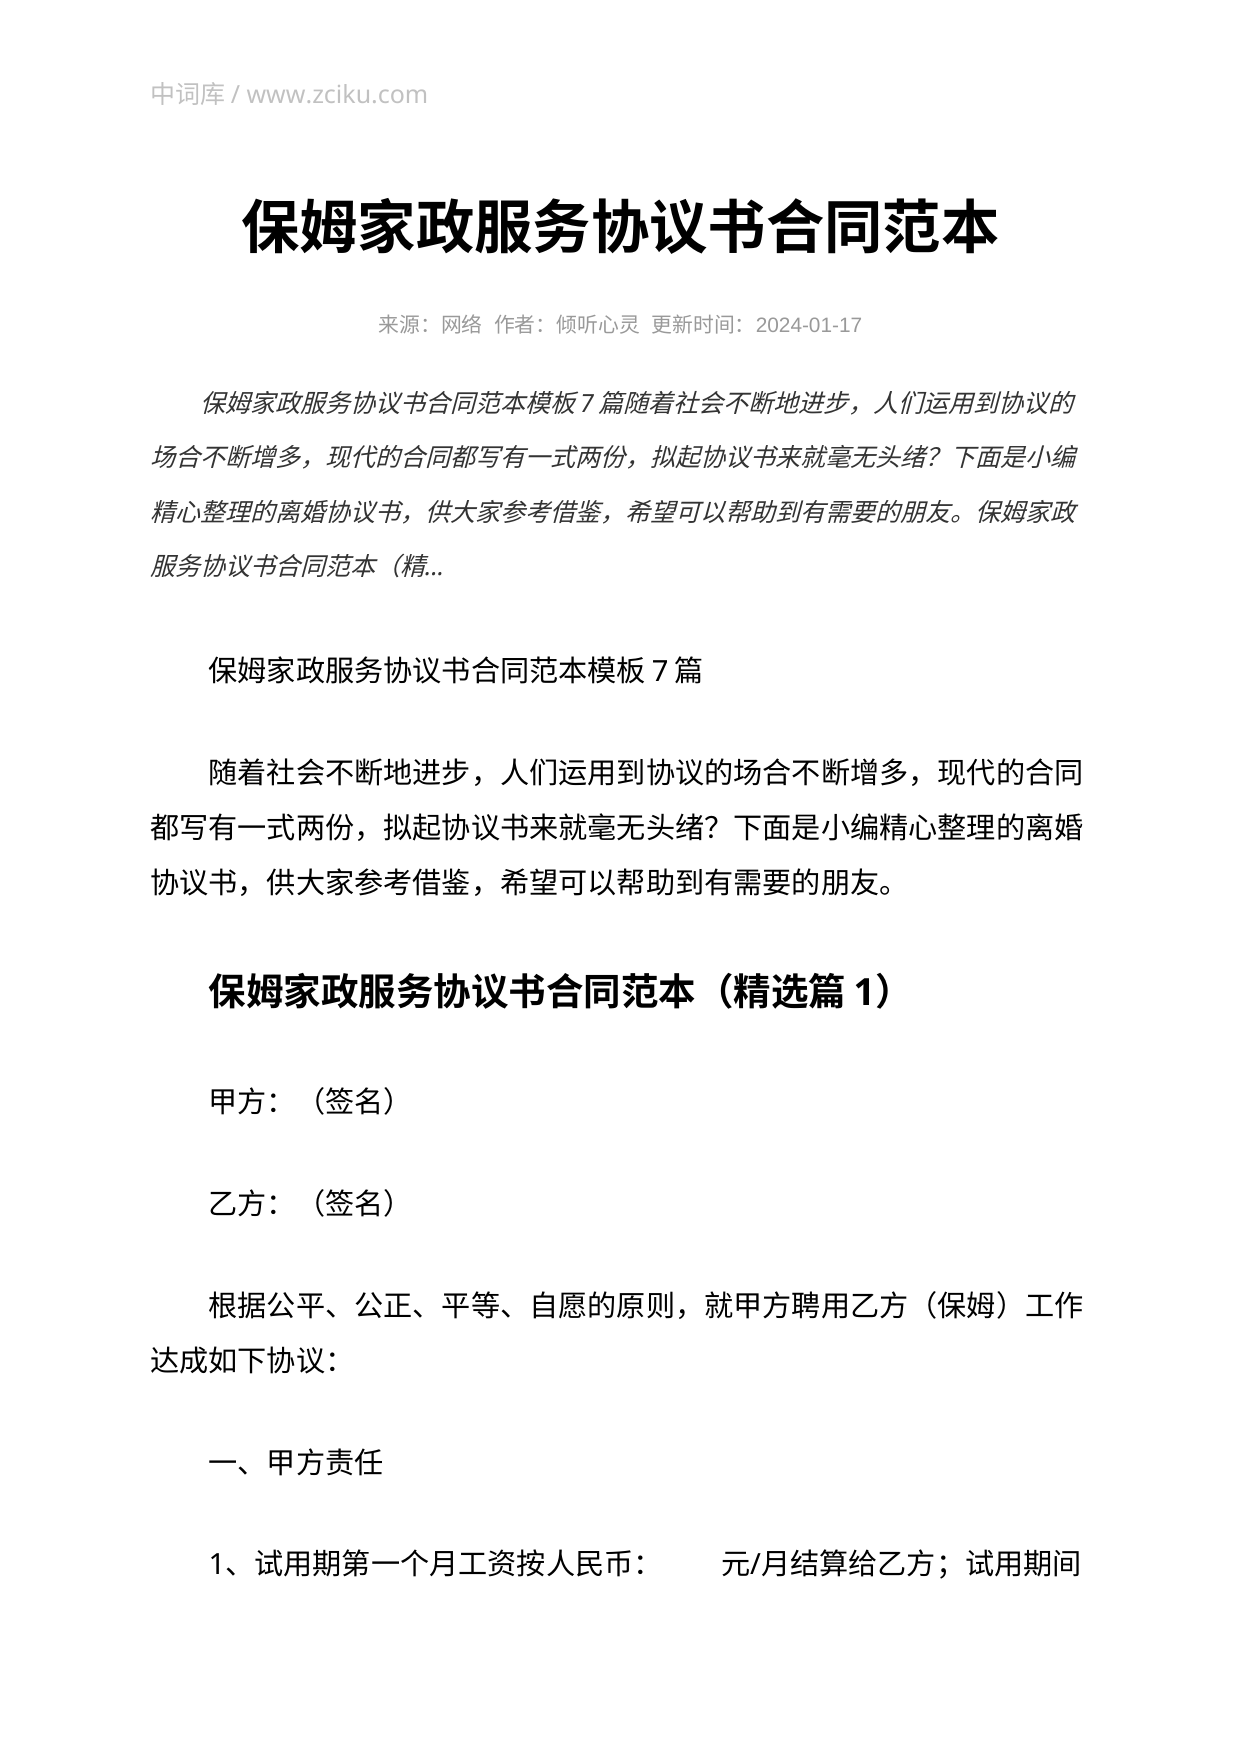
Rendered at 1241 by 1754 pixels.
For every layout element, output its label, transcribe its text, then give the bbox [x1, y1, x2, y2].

text 乙方：（签名） [150, 1181, 1090, 1223]
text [150, 1541, 1090, 1583]
text 根据公平、公正、平等、自愿的原则，就甲方聘用乙方（保姆）工作达成如下协议： [150, 1282, 1090, 1380]
text 随着社会不断地进步，人们运用到协议的场合不断增多，现代的合同都写有一式两份，拟起协议书来就毫无头绪？下面是小编精心整理的离婚协议书，供大家参考借鉴，希望可以帮助到有需要的朋友。 [150, 750, 1090, 902]
text 一、甲方责任 [150, 1439, 1090, 1481]
text 来源：网络 作者：倾听心灵 更新时间：2024-01-17 [150, 313, 1090, 337]
subtitle 保姆家政服务协议书合同范本 [150, 181, 1090, 266]
text 保姆家政服务协议书合同范本模板7篇随着社会不断地进步，人们运用到协议的场合不断增多，现代的合同都写有一式两份，拟起协议书来就毫无头绪？下面是小编精心整理的离婚协议书，供大家参考借鉴，希望可以帮助到有需要的朋友。保姆家政服务协议书合同范本（精... [150, 383, 1090, 583]
text 保姆家政服务协议书合同范本（精选篇1） [150, 961, 1090, 1016]
text 保姆家政服务协议书合同范本模板7篇 [150, 648, 1090, 690]
text 甲方：（签名） [150, 1079, 1090, 1121]
